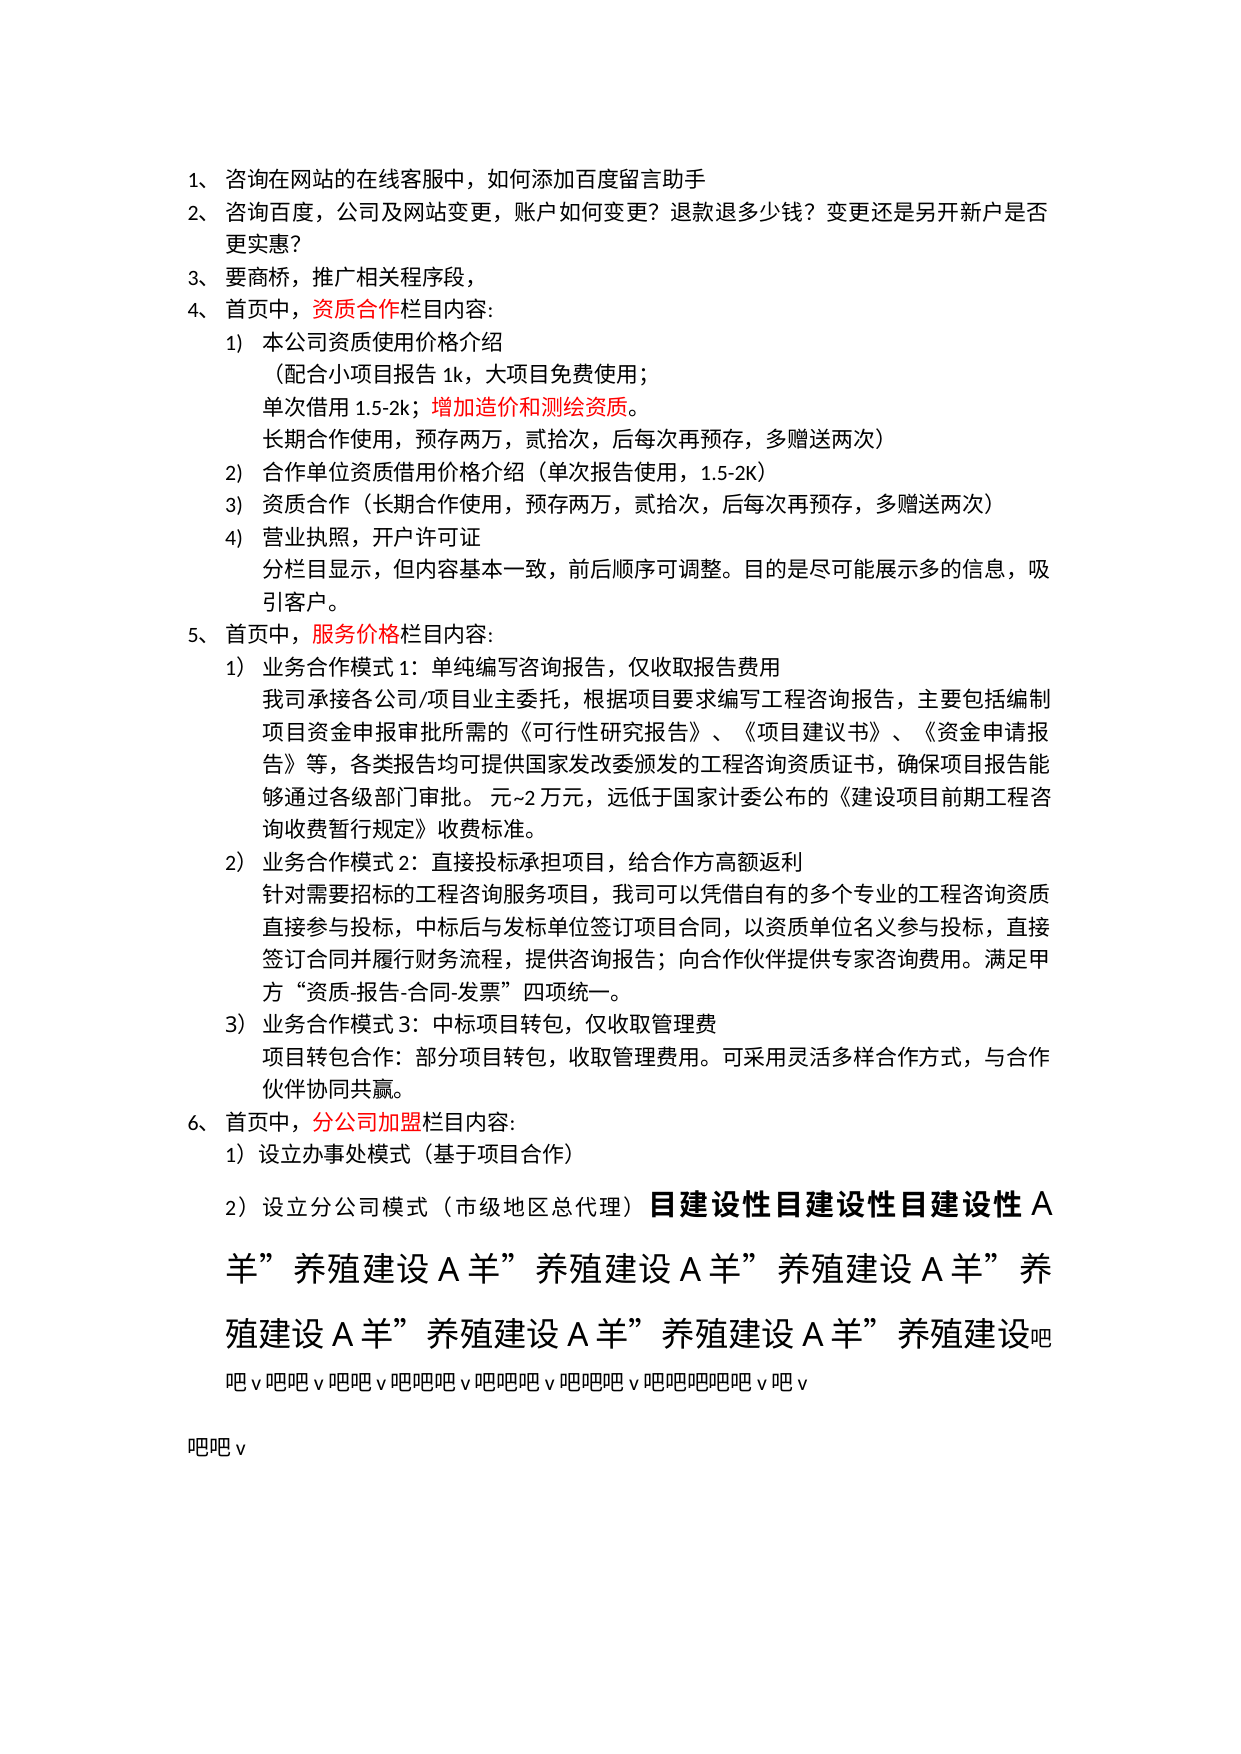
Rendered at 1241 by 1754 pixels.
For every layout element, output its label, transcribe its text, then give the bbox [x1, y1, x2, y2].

list 首页中，分公司加盟栏目内容: [187, 1104, 1053, 1137]
list 资质合作（长期合作使用，预存两万，贰拾次，后每次再预存，多赠送两次） [225, 487, 1053, 519]
list 业务合作模式2：直接投标承担项目，给合作方高额返利 [225, 844, 1053, 877]
text （配合小项目报告1k，大项目免费使用； [262, 357, 1053, 389]
list 咨询百度，公司及网站变更，账户如何变更？退款退多少钱？变更还是另开新户是否更实惠？ [187, 194, 1053, 259]
list 咨询在网站的在线客服中，如何添加百度留言助手 [187, 162, 1053, 194]
list 合作单位资质借用价格介绍（单次报告使用，1.5-2K） [225, 454, 1053, 487]
list 业务合作模式1：单纯编写咨询报告，仅收取报告费用 [225, 649, 1053, 682]
list 营业执照，开户许可证 [225, 519, 1053, 552]
text 2）设立分公司模式（市级地区总代理）目建设性目建设性目建设性A羊”养殖建设A羊”养殖建设A羊”养殖建设A羊”养殖建设A羊”养殖建设A羊”养殖建设A羊”养殖建设吧吧v吧吧v吧吧v吧吧吧v吧吧吧v吧吧吧v吧吧吧吧吧v吧v [225, 1169, 1053, 1397]
list 首页中，资质合作栏目内容: [187, 292, 1053, 324]
text 项目转包合作：部分项目转包，收取管理费用。可采用灵活多样合作方式，与合作伙伴协同共赢。 [262, 1039, 1053, 1104]
list 要商桥，推广相关程序段， [187, 259, 1053, 292]
text 针对需要招标的工程咨询服务项目，我司可以凭借自有的多个专业的工程咨询资质直接参与投标，中标后与发标单位签订项目合同，以资质单位名义参与投标，直接签订合同并履行财务流程，提供咨询报告；向合作伙伴提供专家咨询费用。满足甲方“资质-报告-合同-发票”四项统一。 [262, 877, 1053, 1007]
list 业务合作模式3：中标项目转包，仅收取管理费 [225, 1007, 1053, 1039]
text 单次借用1.5-2k；增加造价和测绘资质。 [262, 389, 1053, 422]
list 本公司资质使用价格介绍 [225, 324, 1053, 357]
text 1）设立办事处模式（基于项目合作） [225, 1137, 1053, 1169]
text 长期合作使用，预存两万，贰拾次，后每次再预存，多赠送两次） [262, 422, 1053, 454]
text 我司承接各公司/项目业主委托，根据项目要求编写工程咨询报告，主要包括编制项目资金申报审批所需的《可行性研究报告》、《项目建议书》、《资金申请报告》等，各类报告均可提供国家发改委颁发的工程咨询资质证书，确保项目报告能够通过各级部门审批。 元~2万元，远低于国家计委公布的《建设项目前期工程咨询收费暂行规定》收费标准。 [262, 682, 1053, 844]
text 分栏目显示，但内容基本一致，前后顺序可调整。目的是尽可能展示多的信息，吸引客户。 [262, 552, 1053, 617]
list 首页中，服务价格栏目内容: [187, 617, 1053, 649]
text 吧吧v [187, 1429, 1053, 1462]
